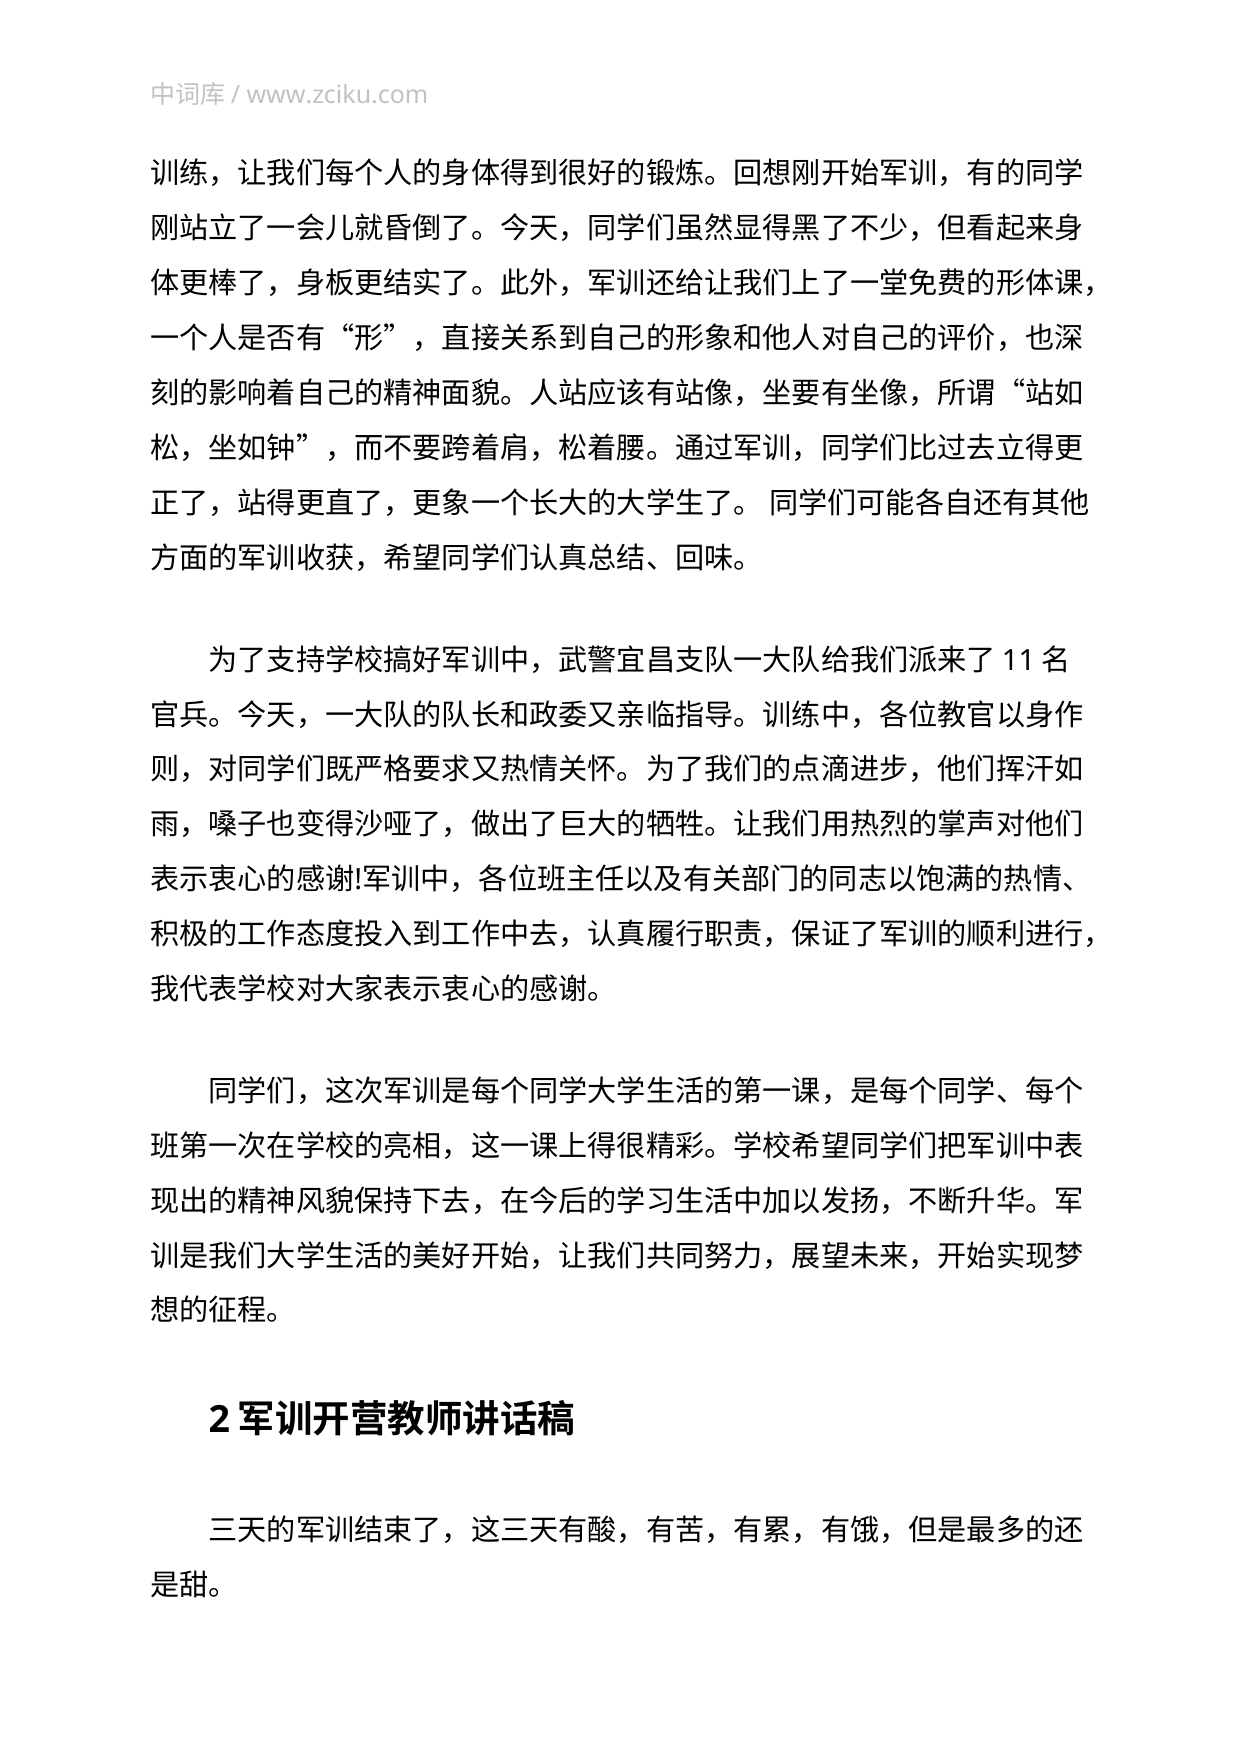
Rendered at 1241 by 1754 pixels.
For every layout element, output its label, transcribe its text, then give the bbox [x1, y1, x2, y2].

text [150, 150, 1090, 577]
text 三天的军训结束了，这三天有酸，有苦，有累，有饿，但是最多的还是甜。 [150, 1506, 1090, 1603]
text 2军训开营教师讲话稿 [150, 1389, 1090, 1443]
text 为了支持学校搞好军训中，武警宜昌支队一大队给我们派来了11名官兵。今天，一大队的队长和政委又亲临指导。训练中，各位教官以身作则，对同学们既严格要求又热情关怀。为了我们的点滴进步，他们挥汗如雨，嗓子也变得沙哑了，做出了巨大的牺牲。让我们用热烈的掌声对他们表示衷心的感谢!军训中，各位班主任以及有关部门的同志以饱满的热情、积极的工作态度投入到工作中去，认真履行职责，保证了军训的顺利进行，我代表学校对大家表示衷心的感谢。 [150, 636, 1090, 1008]
text 同学们，这次军训是每个同学大学生活的第一课，是每个同学、每个班第一次在学校的亮相，这一课上得很精彩。学校希望同学们把军训中表现出的精神风貌保持下去，在今后的学习生活中加以发扬，不断升华。军训是我们大学生活的美好开始，让我们共同努力，展望未来，开始实现梦想的征程。 [150, 1067, 1090, 1329]
